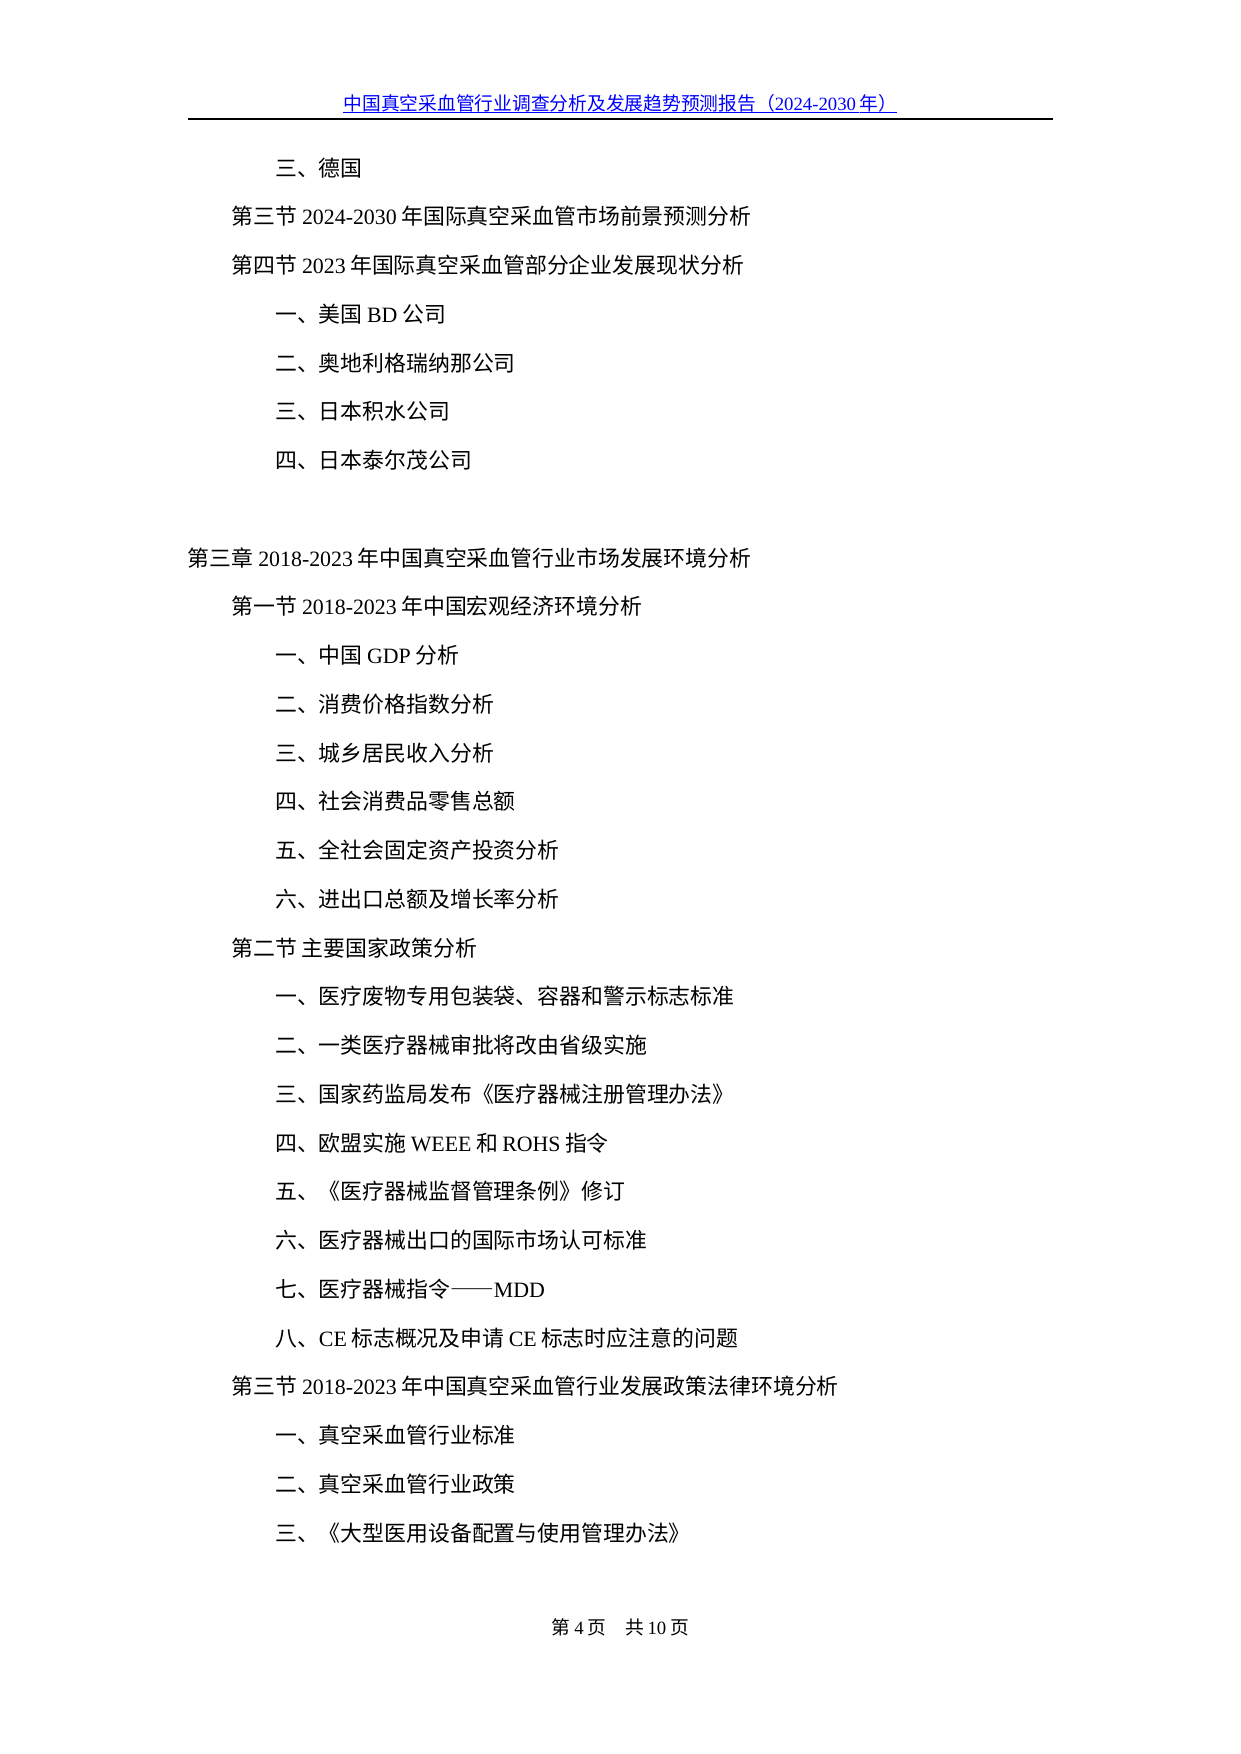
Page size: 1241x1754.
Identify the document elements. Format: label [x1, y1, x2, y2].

text [187, 150, 1053, 1548]
